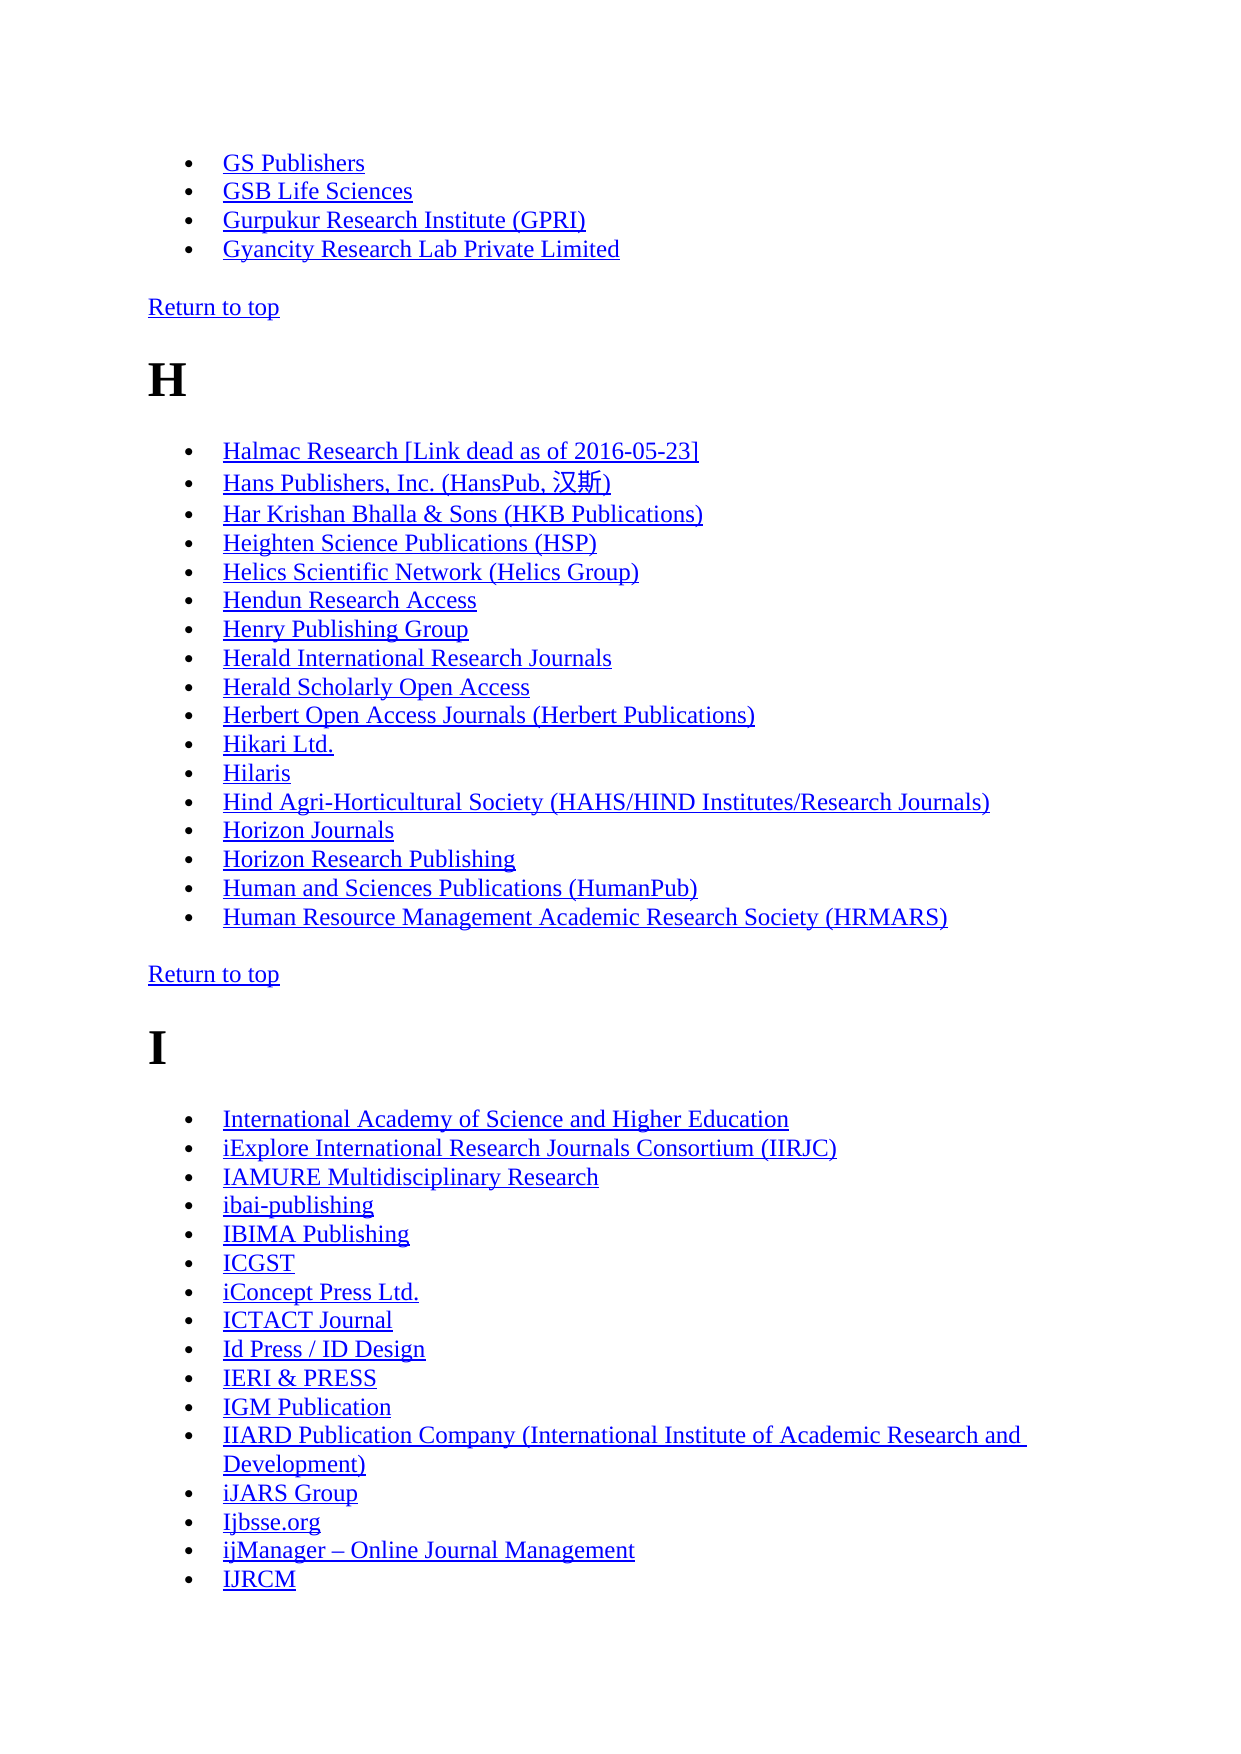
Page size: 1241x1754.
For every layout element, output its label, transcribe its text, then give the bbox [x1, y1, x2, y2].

list Helics Scientific Network (Helics Group) [185, 557, 1093, 585]
list ibai-publishing [185, 1190, 1093, 1219]
list Heighten Science Publications (HSP) [185, 528, 1093, 557]
list Human and Sciences Publications (HumanPub) [185, 873, 1093, 902]
text Return to top [148, 959, 1093, 988]
text Return to top [148, 292, 1093, 321]
text H [148, 350, 1093, 407]
list IAMURE Multidisciplinary Research [185, 1162, 1093, 1190]
list iExplore International Research Journals Consortium (IIRJC) [185, 1133, 1093, 1162]
list GSB Life Sciences [185, 176, 1093, 205]
list IIARD Publication Company (International Institute of Academic Research and Development) [185, 1420, 1093, 1478]
list Hans Publishers, Inc. (HansPub, 汉斯) [185, 465, 1093, 499]
list Horizon Research Publishing [185, 844, 1093, 873]
list IJRCM [185, 1564, 1093, 1593]
list GS Publishers [185, 148, 1093, 176]
list Hikari Ltd. [185, 729, 1093, 758]
list ijManager – Online Journal Management [185, 1535, 1093, 1564]
list ICTACT Journal [185, 1305, 1093, 1334]
list ICGST [185, 1248, 1093, 1277]
list Ijbsse.org [185, 1507, 1093, 1535]
list IGM Publication [185, 1392, 1093, 1420]
list IERI & PRESS [185, 1363, 1093, 1392]
list IBIMA Publishing [185, 1219, 1093, 1248]
list Herald International Research Journals [185, 643, 1093, 672]
text I [148, 1017, 1093, 1075]
list Herald Scholarly Open Access [185, 672, 1093, 700]
list Human Resource Management Academic Research Society (HRMARS) [185, 902, 1093, 930]
list Id Press / ID Design [185, 1334, 1093, 1363]
list Henry Publishing Group [185, 614, 1093, 643]
list Herbert Open Access Journals (Herbert Publications) [185, 700, 1093, 729]
list Hilaris [185, 758, 1093, 787]
list International Academy of Science and Higher Education [185, 1104, 1093, 1133]
list iJARS Group [185, 1478, 1093, 1507]
list Hendun Research Access [185, 585, 1093, 614]
list Halmac Research [Link dead as of 2016-05-23] [185, 436, 1093, 465]
list Gurpukur Research Institute (GPRI) [185, 205, 1093, 234]
list Har Krishan Bhalla & Sons (HKB Publications) [185, 499, 1093, 528]
list iConcept Press Ltd. [185, 1277, 1093, 1305]
list Hind Agri-Horticultural Society (HAHS/HIND Institutes/Research Journals) [185, 787, 1093, 815]
list Gyancity Research Lab Private Limited [185, 234, 1093, 263]
list Horizon Journals [185, 815, 1093, 844]
